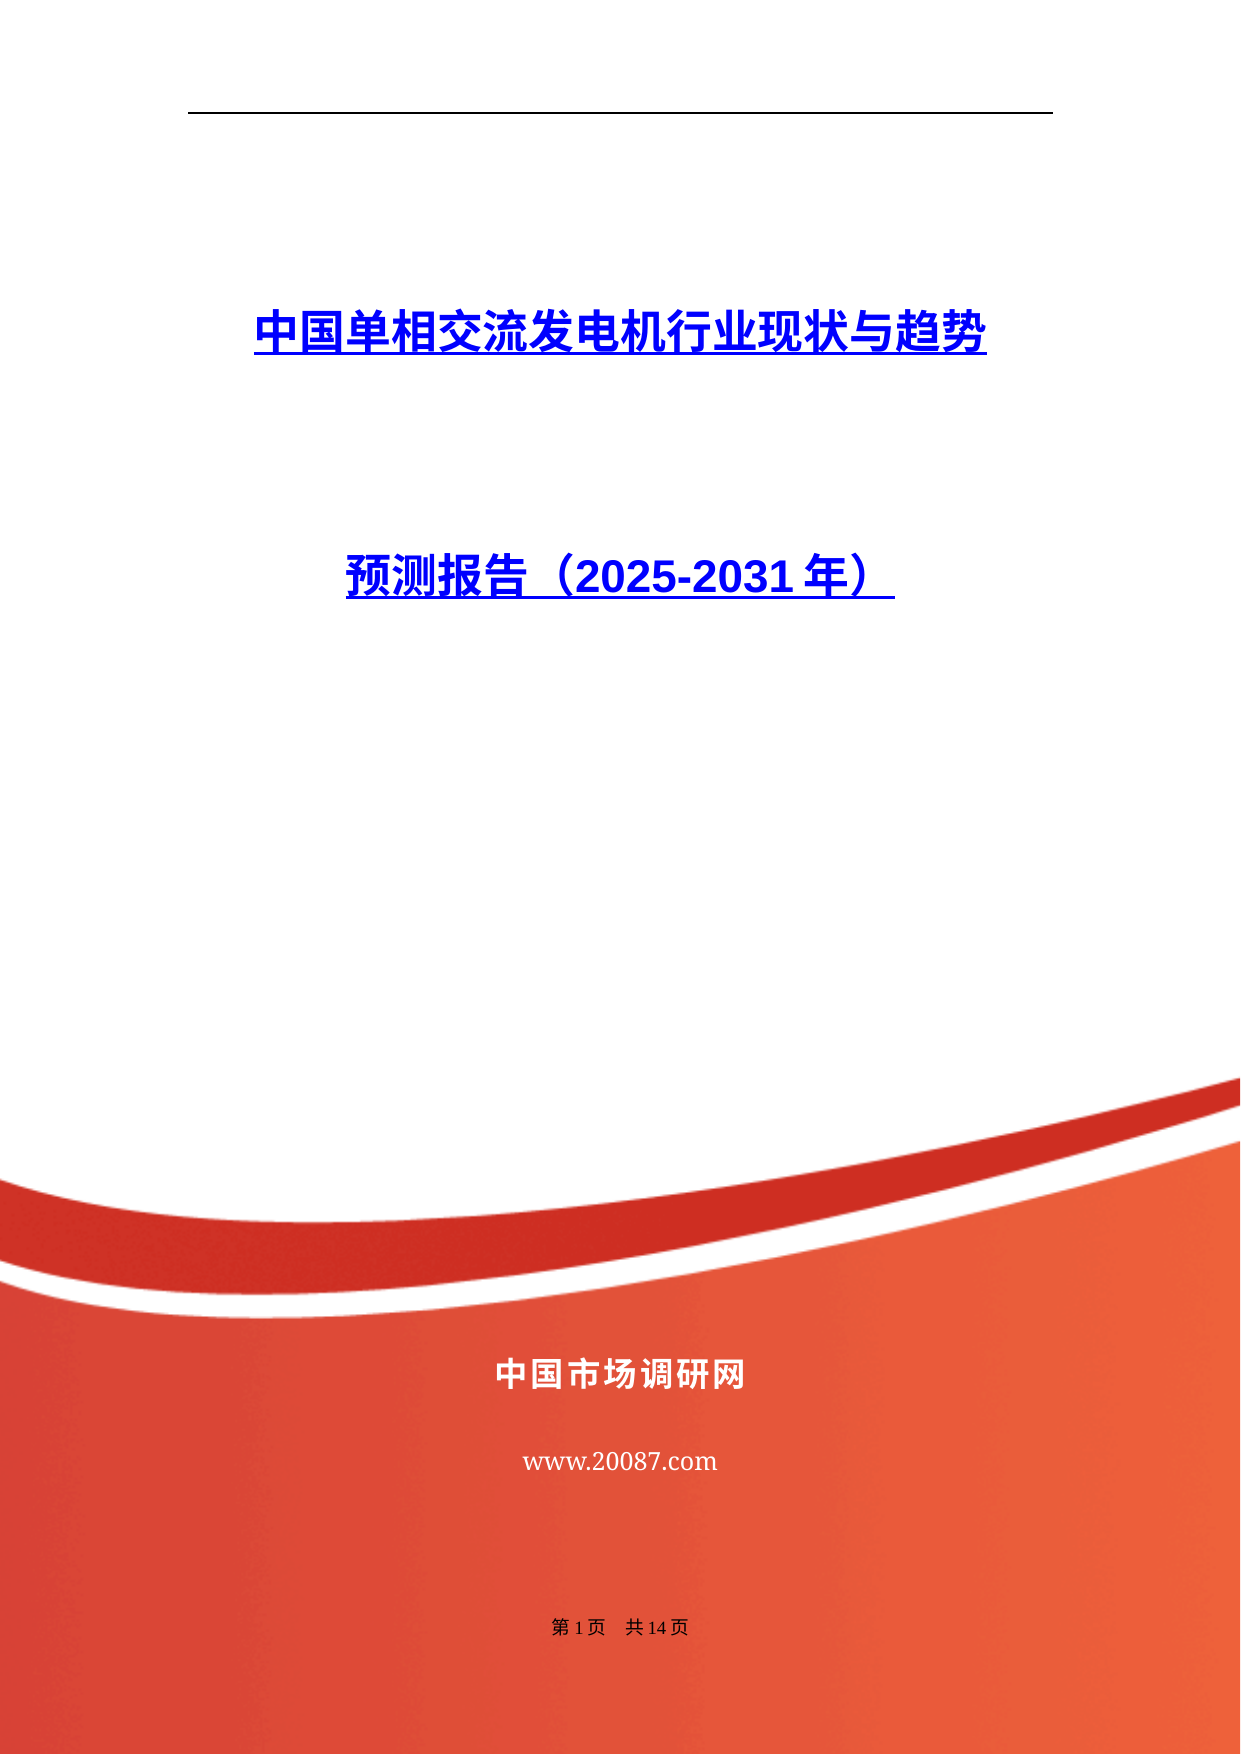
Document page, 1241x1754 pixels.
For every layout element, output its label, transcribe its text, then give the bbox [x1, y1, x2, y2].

table_header 中国单相交流发电机行业现状与趋势预测报告（2025-2031年） [188, 207, 1053, 773]
subtitle 中国市场调研网 [187, 1339, 1053, 1404]
text www.20087.com [187, 1428, 1053, 1493]
picture [0, 1006, 1241, 1754]
